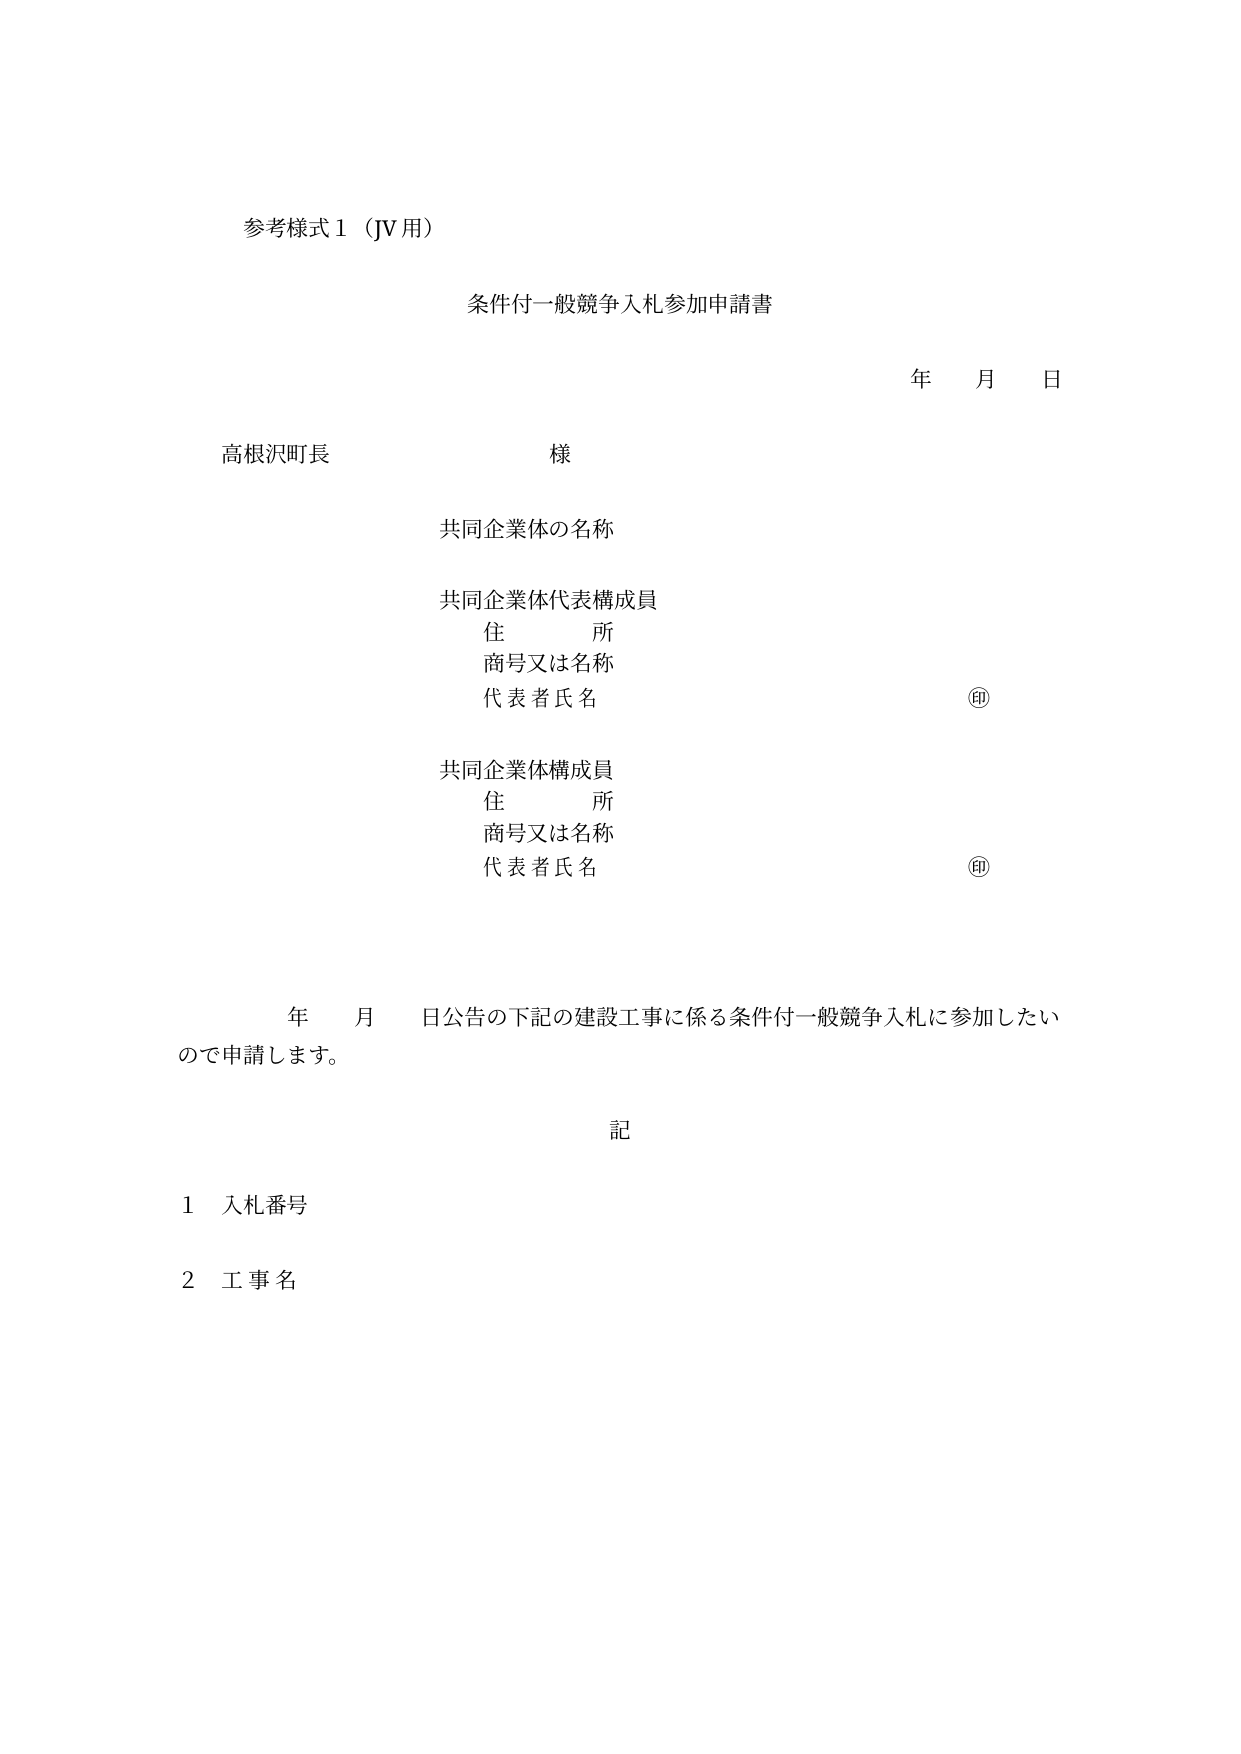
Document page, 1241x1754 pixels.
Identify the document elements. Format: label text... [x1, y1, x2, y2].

text 共同企業体の名称 [177, 509, 1063, 546]
text 年 月 日公告の下記の建設工事に係る条件付一般競争入札に参加したいので申請します。 [177, 997, 1063, 1072]
text 商号又は名称 [177, 647, 1063, 678]
text 高根沢町長 様 [177, 434, 1063, 471]
text 参考様式１（JV用） [177, 209, 1063, 246]
text 共同企業体構成員 [177, 753, 1063, 784]
text 共同企業体代表構成員 [177, 584, 1063, 615]
text 住 所 [177, 784, 1063, 816]
text 代表者氏名 ㊞ [177, 678, 1063, 716]
text ２ 工事名 [177, 1260, 1063, 1297]
text 商号又は名称 [177, 816, 1063, 847]
text 年 月 日 [177, 359, 1063, 396]
text 代表者氏名 ㊞ [177, 847, 1063, 885]
text 記 [177, 1110, 1063, 1147]
text 条件付一般競争入札参加申請書 [177, 284, 1063, 321]
text 住 所 [177, 615, 1063, 647]
text １ 入札番号 [177, 1185, 1063, 1222]
